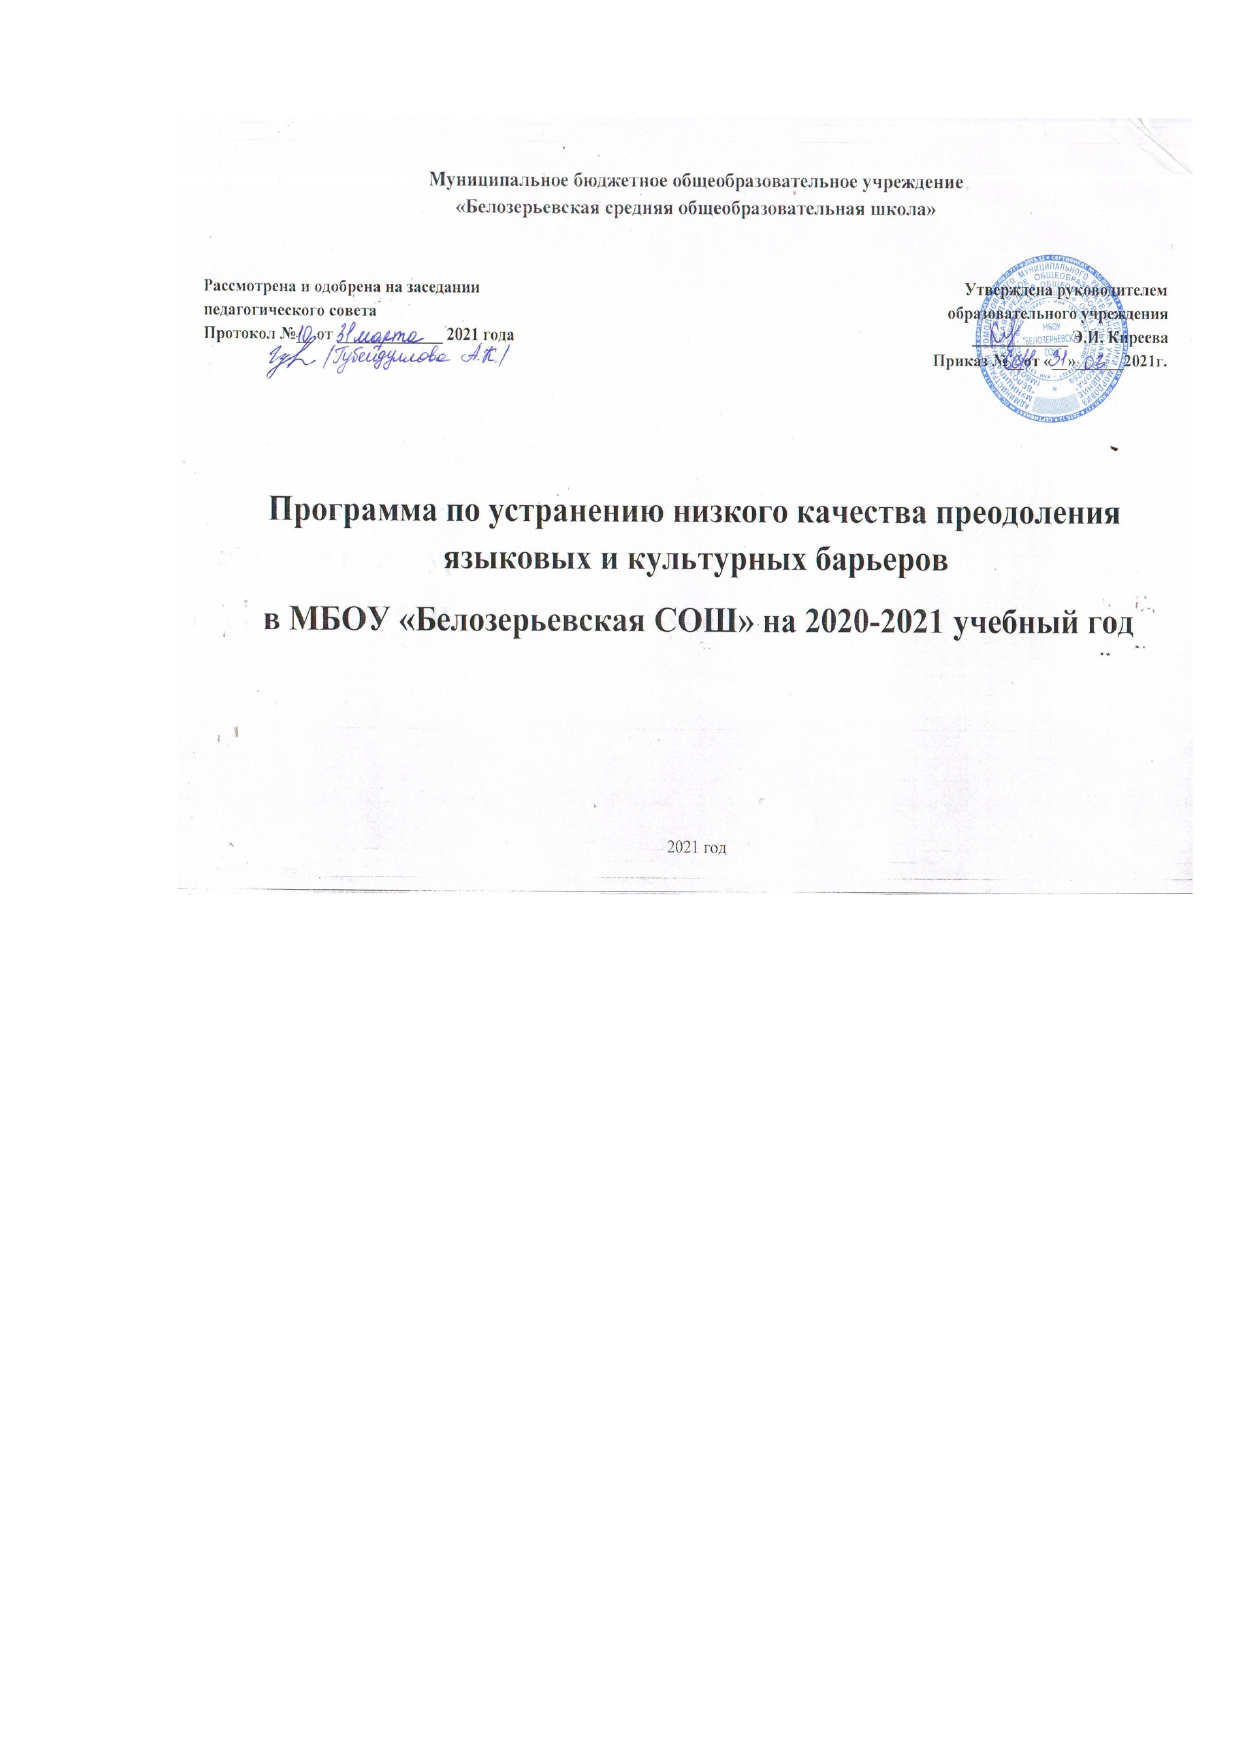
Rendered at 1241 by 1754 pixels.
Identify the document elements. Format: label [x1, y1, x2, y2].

picture [177, 118, 1193, 895]
